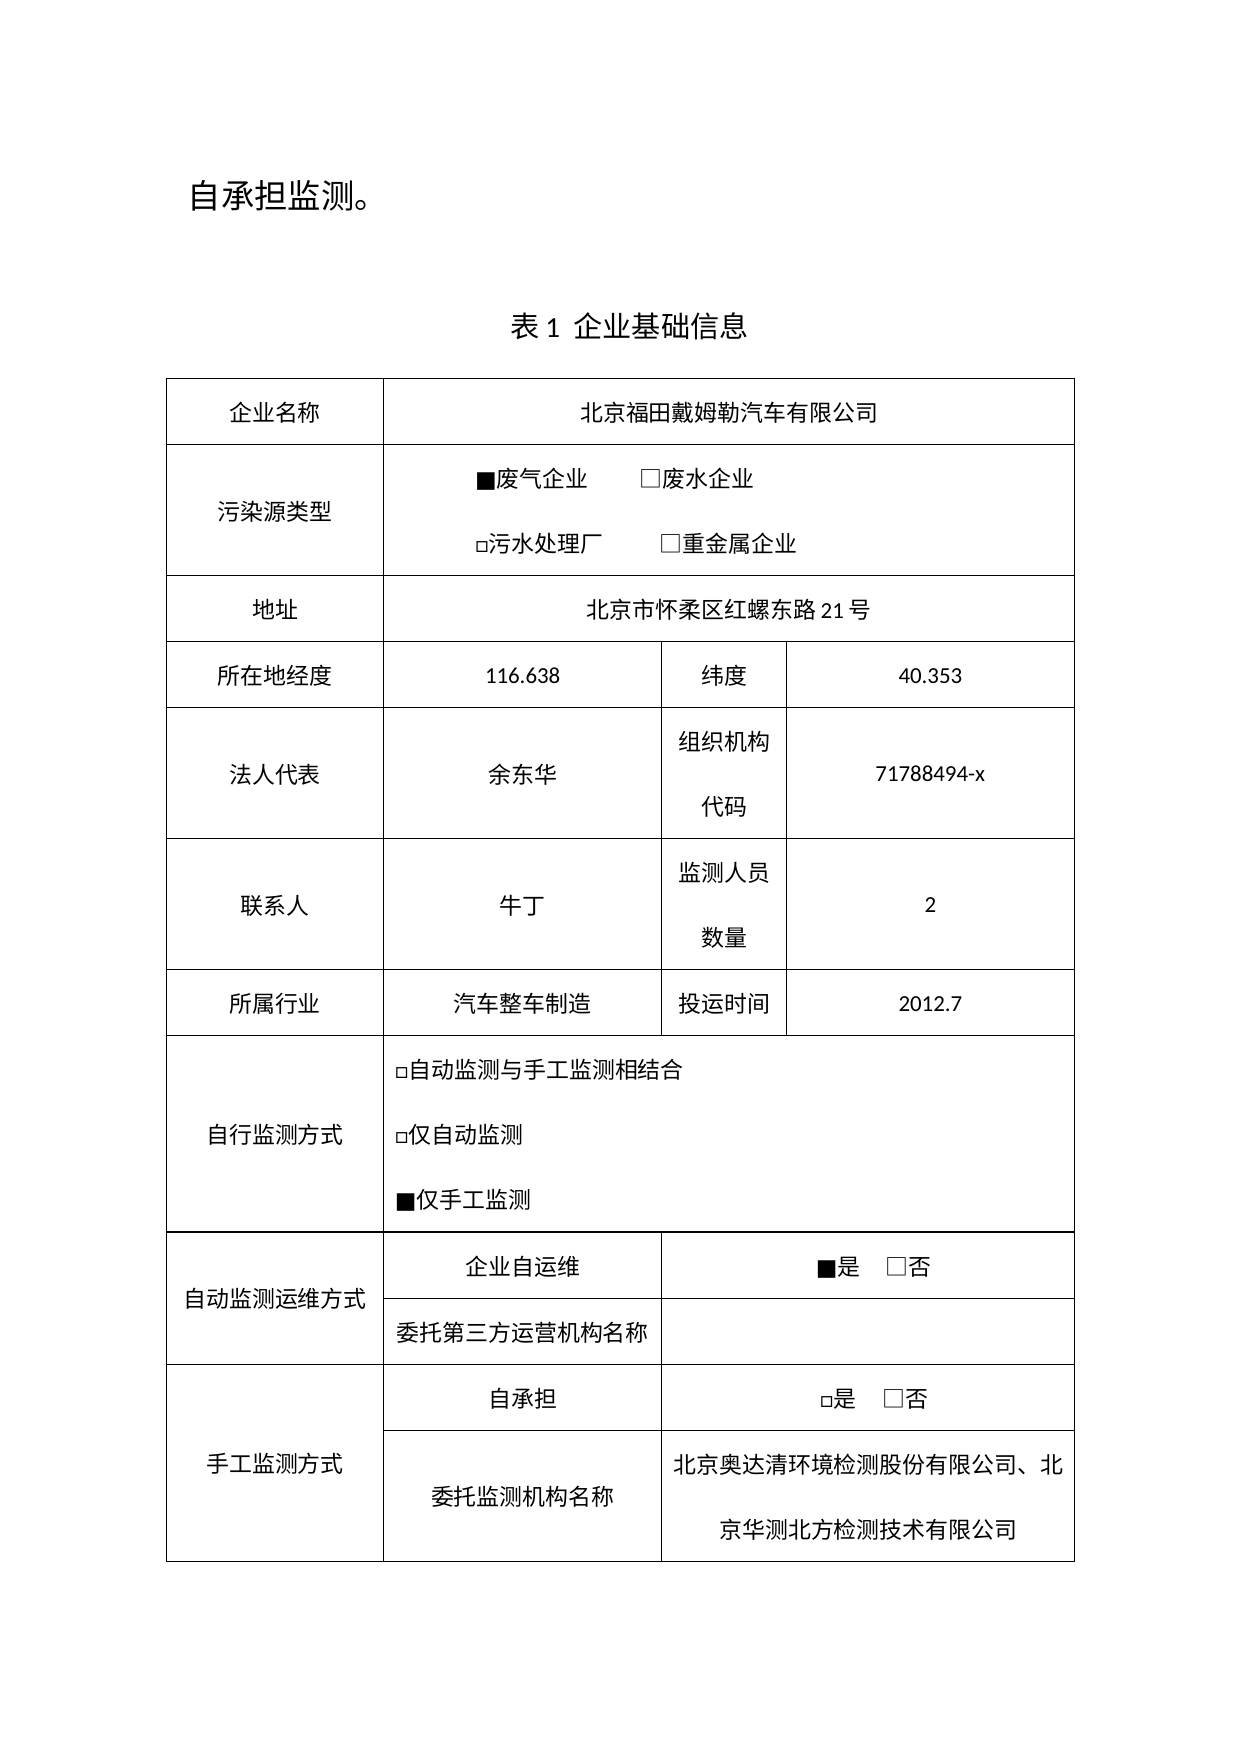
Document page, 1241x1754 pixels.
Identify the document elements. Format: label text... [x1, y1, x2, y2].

table_cell 牛丁 [384, 839, 661, 969]
table_header 企业名称 [167, 379, 383, 444]
table_header 北京福田戴姆勒汽车有限公司 [384, 379, 1074, 444]
table_cell 所在地经度 [167, 642, 383, 707]
table_cell 联系人 [167, 839, 383, 969]
table_cell 所属行业 [167, 970, 383, 1035]
table_cell ■是 □否 [662, 1233, 1074, 1297]
table_cell 自承担 [384, 1365, 661, 1429]
table_cell 法人代表 [167, 708, 383, 838]
table_cell 北京奥达清环境检测股份有限公司、北京华测北方检测技术有限公司 [662, 1431, 1074, 1561]
text 表1 企业基础信息 [187, 292, 1053, 357]
table_cell [662, 1299, 1074, 1363]
table_cell 监测人员数量 [662, 839, 786, 969]
table_cell 手工监测方式 [167, 1365, 383, 1561]
table_cell 企业自运维 [384, 1233, 661, 1297]
table_cell 2012.7 [787, 970, 1074, 1035]
table_cell 汽车整车制造 [384, 970, 661, 1035]
table_cell □自动监测与手工监测相结合 □仅自动监测 ■仅手工监测 [384, 1036, 1074, 1231]
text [187, 162, 1053, 227]
table_cell 自行监测方式 [167, 1036, 383, 1231]
table_cell 委托第三方运营机构名称 [384, 1299, 661, 1363]
table_cell 余东华 [384, 708, 661, 838]
table_cell 投运时间 [662, 970, 786, 1035]
table_cell 组织机构代码 [662, 708, 786, 838]
table_cell 71788494-x [787, 708, 1074, 838]
table_cell 纬度 [662, 642, 786, 707]
table_cell 北京市怀柔区红螺东路21号 [384, 576, 1074, 641]
table_cell 自动监测运维方式 [167, 1233, 383, 1363]
table_cell □是 □否 [662, 1365, 1074, 1429]
table_cell 40.353 [787, 642, 1074, 707]
table_cell 污染源类型 [167, 445, 383, 575]
table_cell 2 [787, 839, 1074, 969]
table_cell ■废气企业 □废水企业 □污水处理厂 □重金属企业 [384, 445, 1074, 575]
table_cell 116.638 [384, 642, 661, 707]
table_cell 委托监测机构名称 [384, 1431, 661, 1561]
table_cell 地址 [167, 576, 383, 641]
